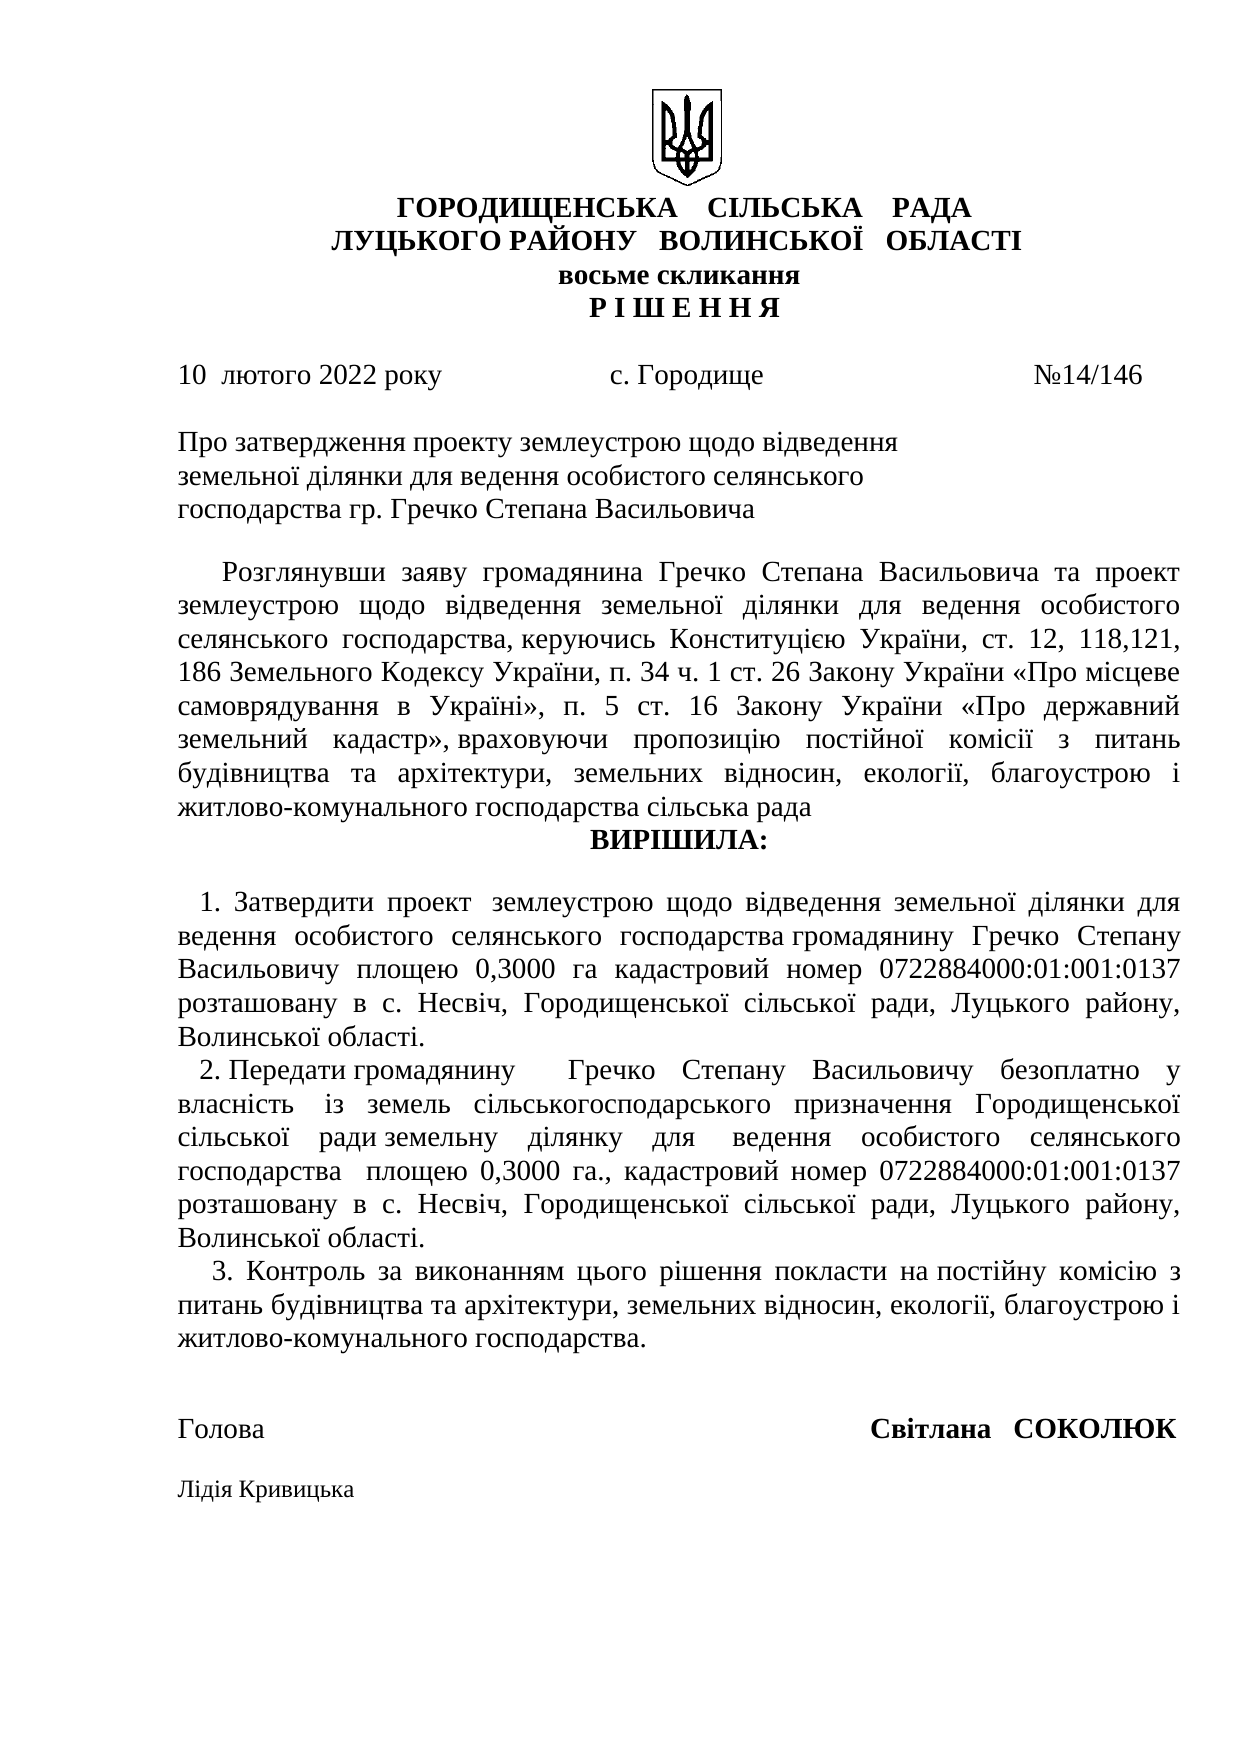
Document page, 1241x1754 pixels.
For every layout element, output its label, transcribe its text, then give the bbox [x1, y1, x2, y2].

text 3. Контроль за виконанням цього рішення покласти на постійну комісію з питань будівництва та архітектури, земельних відносин, екології, благоустрою і житлово-комунального господарства. [177, 1253, 1181, 1354]
text ГОРОДИЩЕНСЬКА СІЛЬСЬКА РАДА [177, 190, 1191, 223]
text ЛУЦЬКОГО РАЙОНУ ВОЛИНСЬКОЇ ОБЛАСТІ [177, 223, 1177, 257]
text земельної ділянки для ведення особистого селянського [177, 458, 1181, 492]
text Голова Світлана СОКОЛЮК [177, 1412, 1181, 1445]
text ВИРІШИЛА: [177, 822, 1181, 856]
text господарства гр. Гречко Степана Васильовича [177, 492, 1181, 525]
text Про затвердження проекту землеустрою щодо відведення [177, 424, 1181, 458]
picture [651, 88, 722, 186]
text 2. Передати громадянину Гречко Степану Васильовичу безоплатно у власність із земель сільськогосподарського призначення Городищенської сільської ради земельну ділянку для ведення особистого селянського господарства площею 0,3000 га., кадастровий номер 0722884000:01:001:0137 розташовану в с. Несвіч, Городищенської сільської ради, Луцького району, Волинської області. [177, 1052, 1181, 1253]
text 1. Затвердити проект землеустрою щодо відведення земельної ділянки для ведення особистого селянського господарства громадянину Гречко Степану Васильовичу площею 0,3000 га кадастровий номер 0722884000:01:001:0137 розташовану в с. Несвіч, Городищенської сільської ради, Луцького району, Волинської області. [177, 884, 1181, 1052]
text Р І Ш Е Н Н Я [177, 290, 1191, 324]
text 10 лютого 2022 року с. Городище №14/146 [177, 357, 1181, 391]
text восьме скликання [177, 257, 1181, 290]
text Розглянувши заяву громадянина Гречко Степана Васильовича та проект землеустрою щодо відведення земельної ділянки для ведення особистого селянського господарства, керуючись Конституцією України, ст. 12, 118,121, 186 Земельного Кодексу України, п. 34 ч. 1 ст. 26 Закону України «Про місцеве самоврядування в Україні», п. 5 ст. 16 Закону України «Про державний земельний кадастр», враховуючи пропозицію постійної комісії з питань будівництва та архітектури, земельних відносин, екології, благоустрою і житлово-комунального господарства сільська рада [177, 554, 1181, 822]
text Лідія Кривицька [177, 1474, 1181, 1503]
